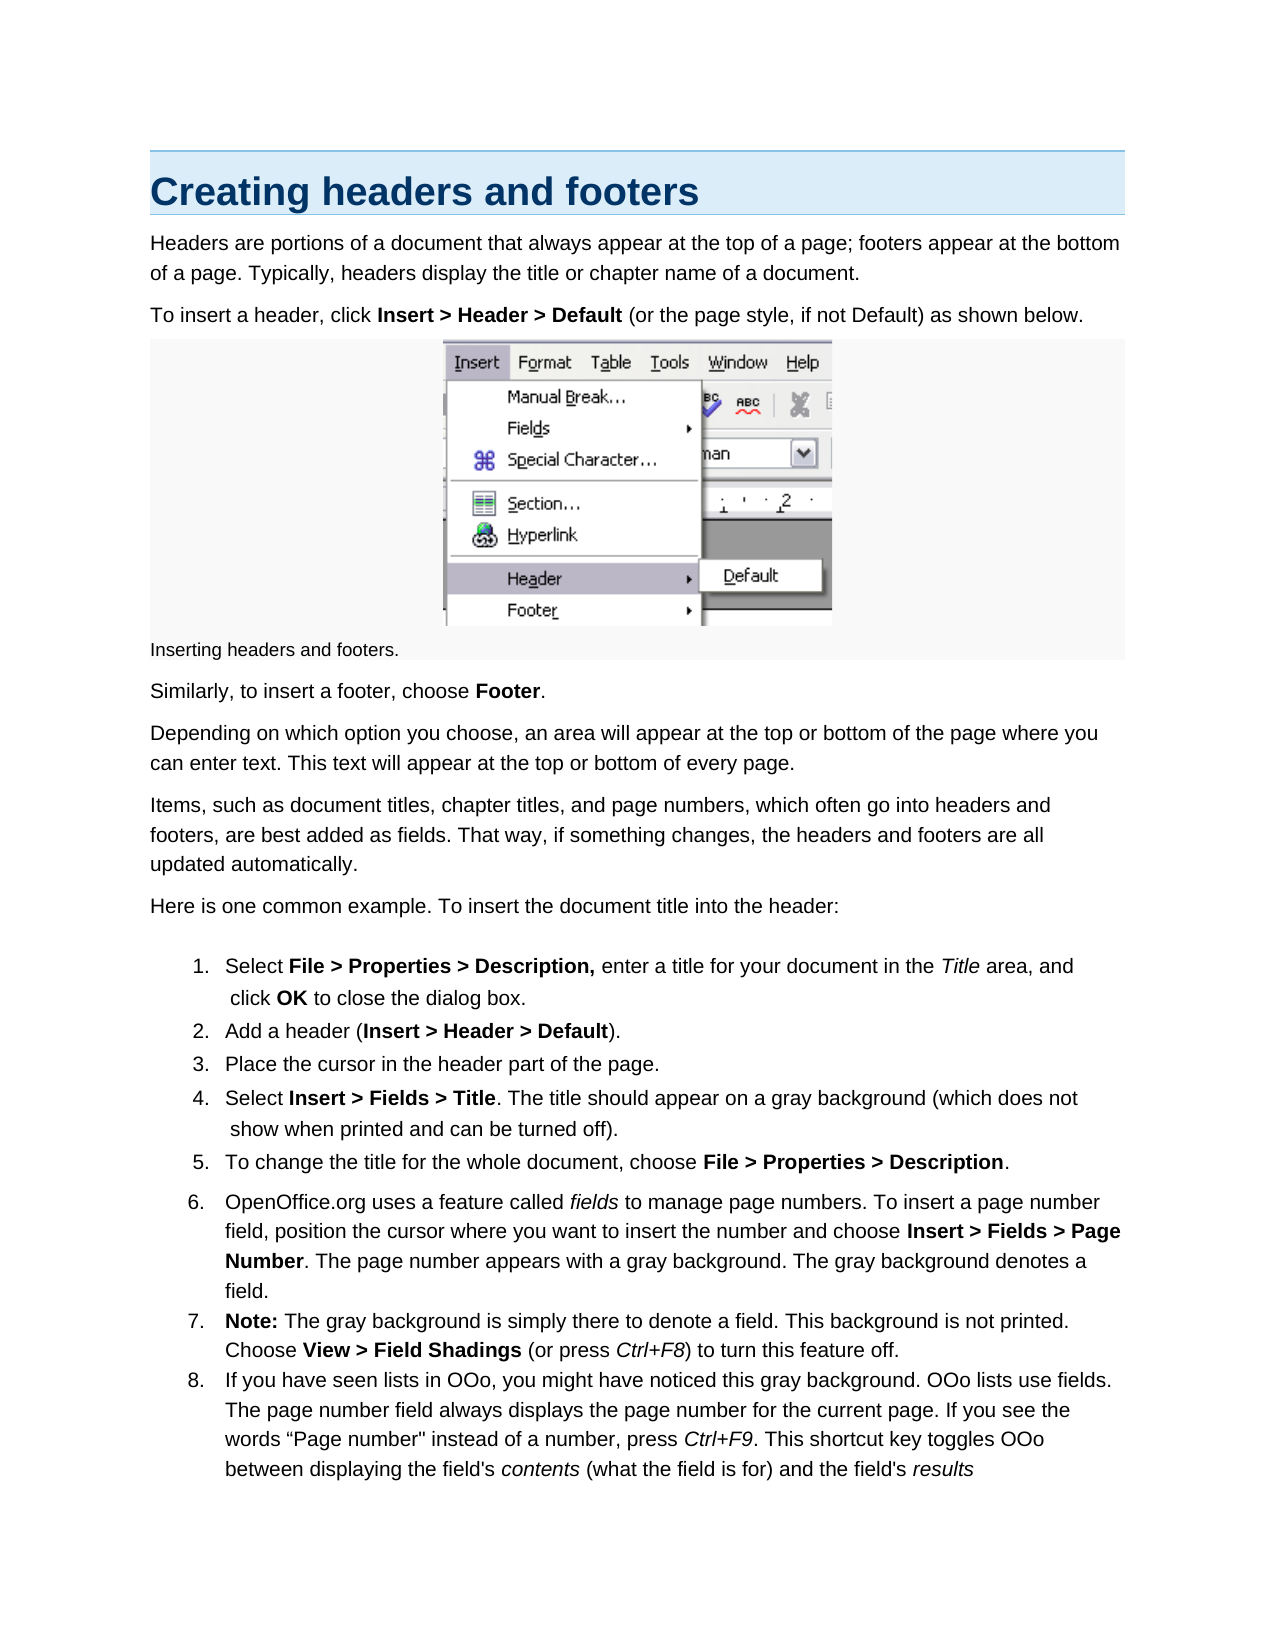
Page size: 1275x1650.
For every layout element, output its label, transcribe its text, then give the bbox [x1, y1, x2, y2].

text Here is one common example. To insert the document title into the header: [150, 888, 1125, 918]
list Note: The gray background is simply there to denote a field. This background is not printed. Choose View > Field Shadings (or press Ctrl+F8) to turn this feature off. [187, 1303, 1125, 1362]
text Headers are portions of a document that always appear at the top of a page; footers appear at the bottom of a page. Typically, headers display the title or chapter name of a document. [150, 225, 1125, 285]
text Creating headers and footers [150, 152, 1125, 214]
text To insert a header, click Insert > Header > Default (or the page style, if not Default) as shown below. [150, 297, 1125, 327]
list To change the title for the whole document, choose File > Properties > Description. [192, 1143, 1125, 1174]
list Select Insert > Fields > Title. The title should appear on a gray background (which does not show when printed and can be turned off). [192, 1079, 1125, 1141]
list If you have seen lists in OOo, you might have noticed this gray background. OOo lists use fields. The page number field always displays the page number for the current page. If you see the words “Page number" instead of a number, press Ctrl+F9. This shortcut key toggles OOo between displaying the field's contents (what the field is for) and the field's results [187, 1362, 1125, 1481]
text Similarly, to insert a footer, choose Footer. [150, 673, 1125, 703]
text Inserting headers and footers. [150, 625, 1125, 660]
list OpenOffice.org uses a feature called fields to manage page numbers. To insert a page number field, position the cursor where you want to insert the number and choose Insert > Fields > Page Number. The page number appears with a gray background. The gray background denotes a field. [187, 1184, 1125, 1303]
list Select File > Properties > Description, enter a title for your document in the Title area, and click OK to close the dialog box. [192, 947, 1125, 1009]
text Items, such as document titles, chapter titles, and page numbers, which often go into headers and footers, are best added as fields. That way, if something changes, the headers and footers are all updated automatically. [150, 787, 1125, 876]
list Add a header (Insert > Header > Default). [192, 1012, 1125, 1043]
picture [443, 339, 833, 626]
list Place the cursor in the header part of the page. [192, 1045, 1125, 1076]
text Depending on which option you choose, an area will appear at the top or bottom of the page where you can enter text. This text will appear at the top or bottom of every page. [150, 715, 1125, 774]
